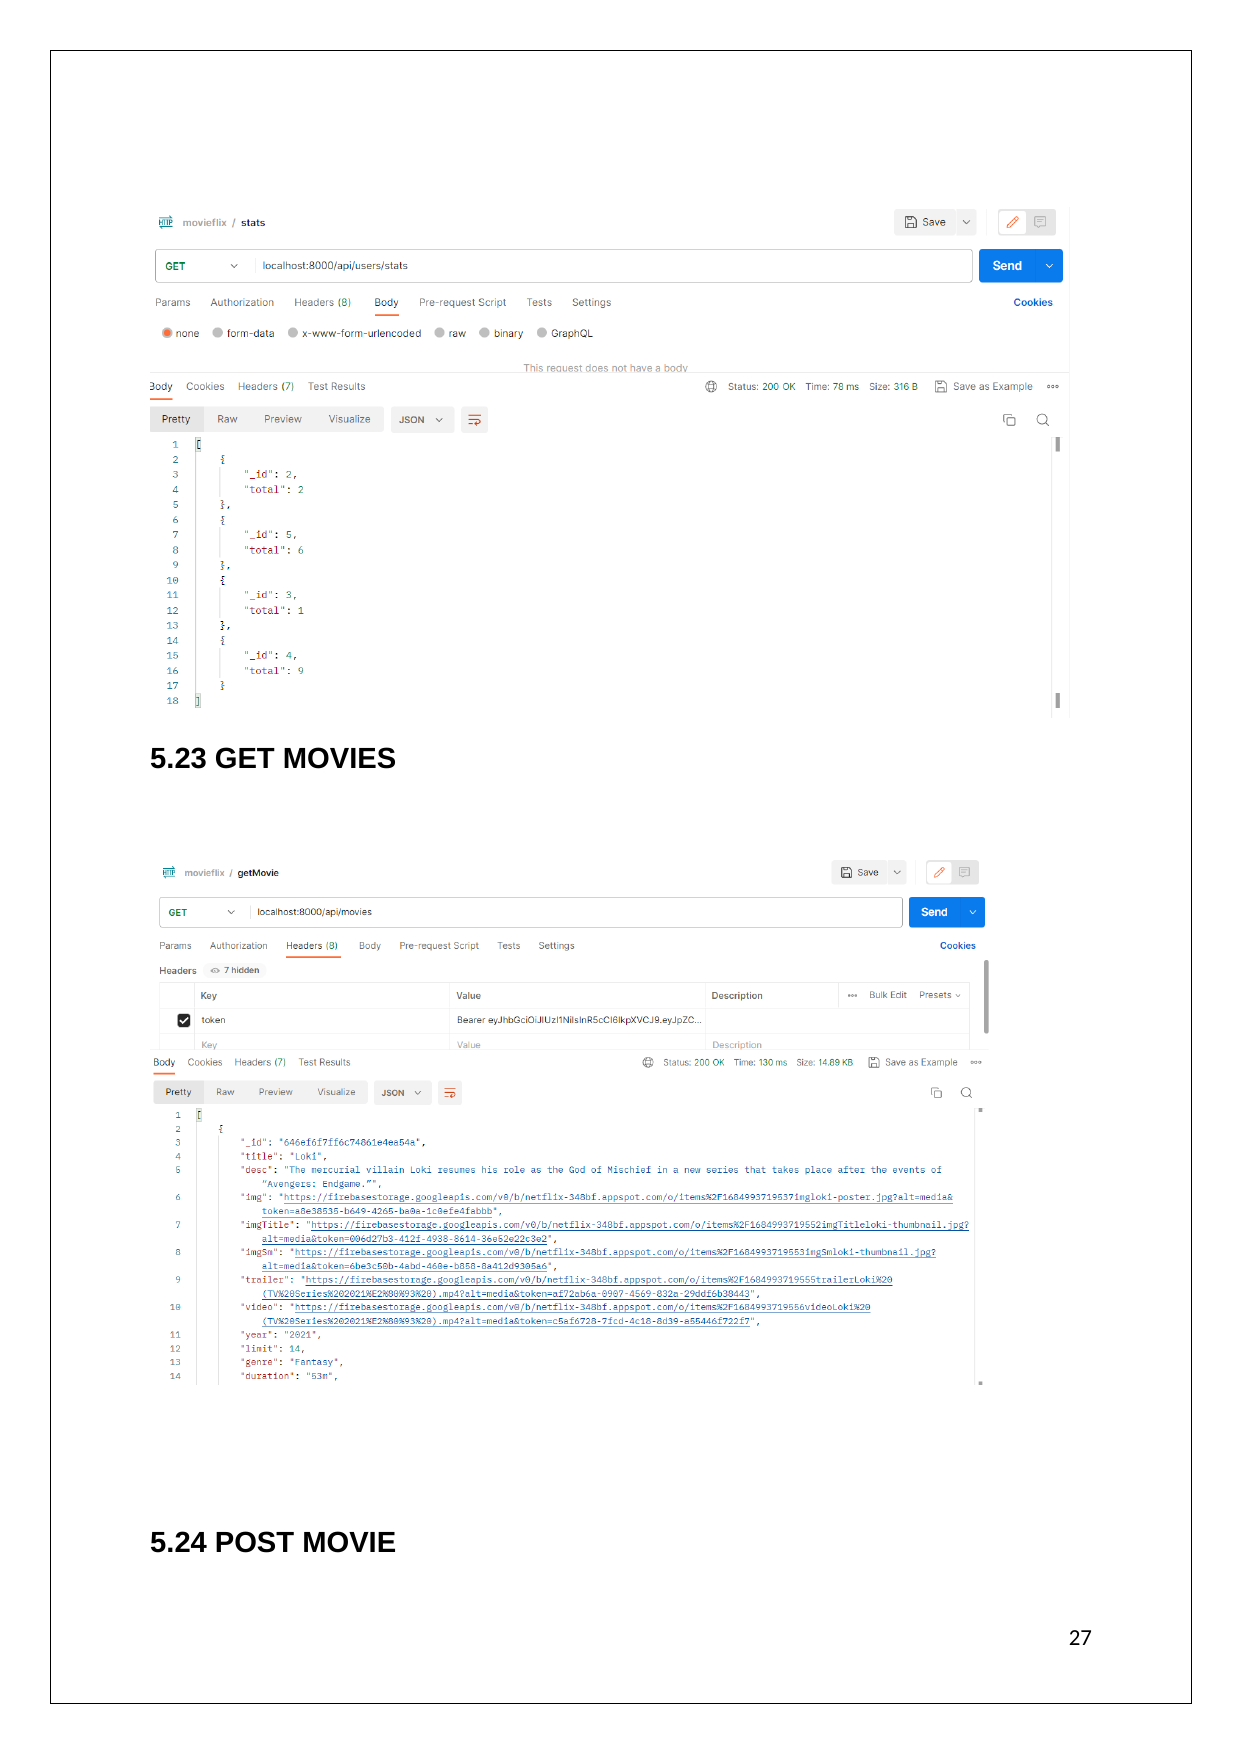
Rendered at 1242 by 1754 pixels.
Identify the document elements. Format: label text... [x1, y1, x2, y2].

text 5.24 POST MOVIE [150, 1525, 1059, 1559]
text 5.23 GET MOVIES [150, 741, 1059, 775]
picture [150, 855, 989, 1388]
picture [150, 207, 1074, 718]
